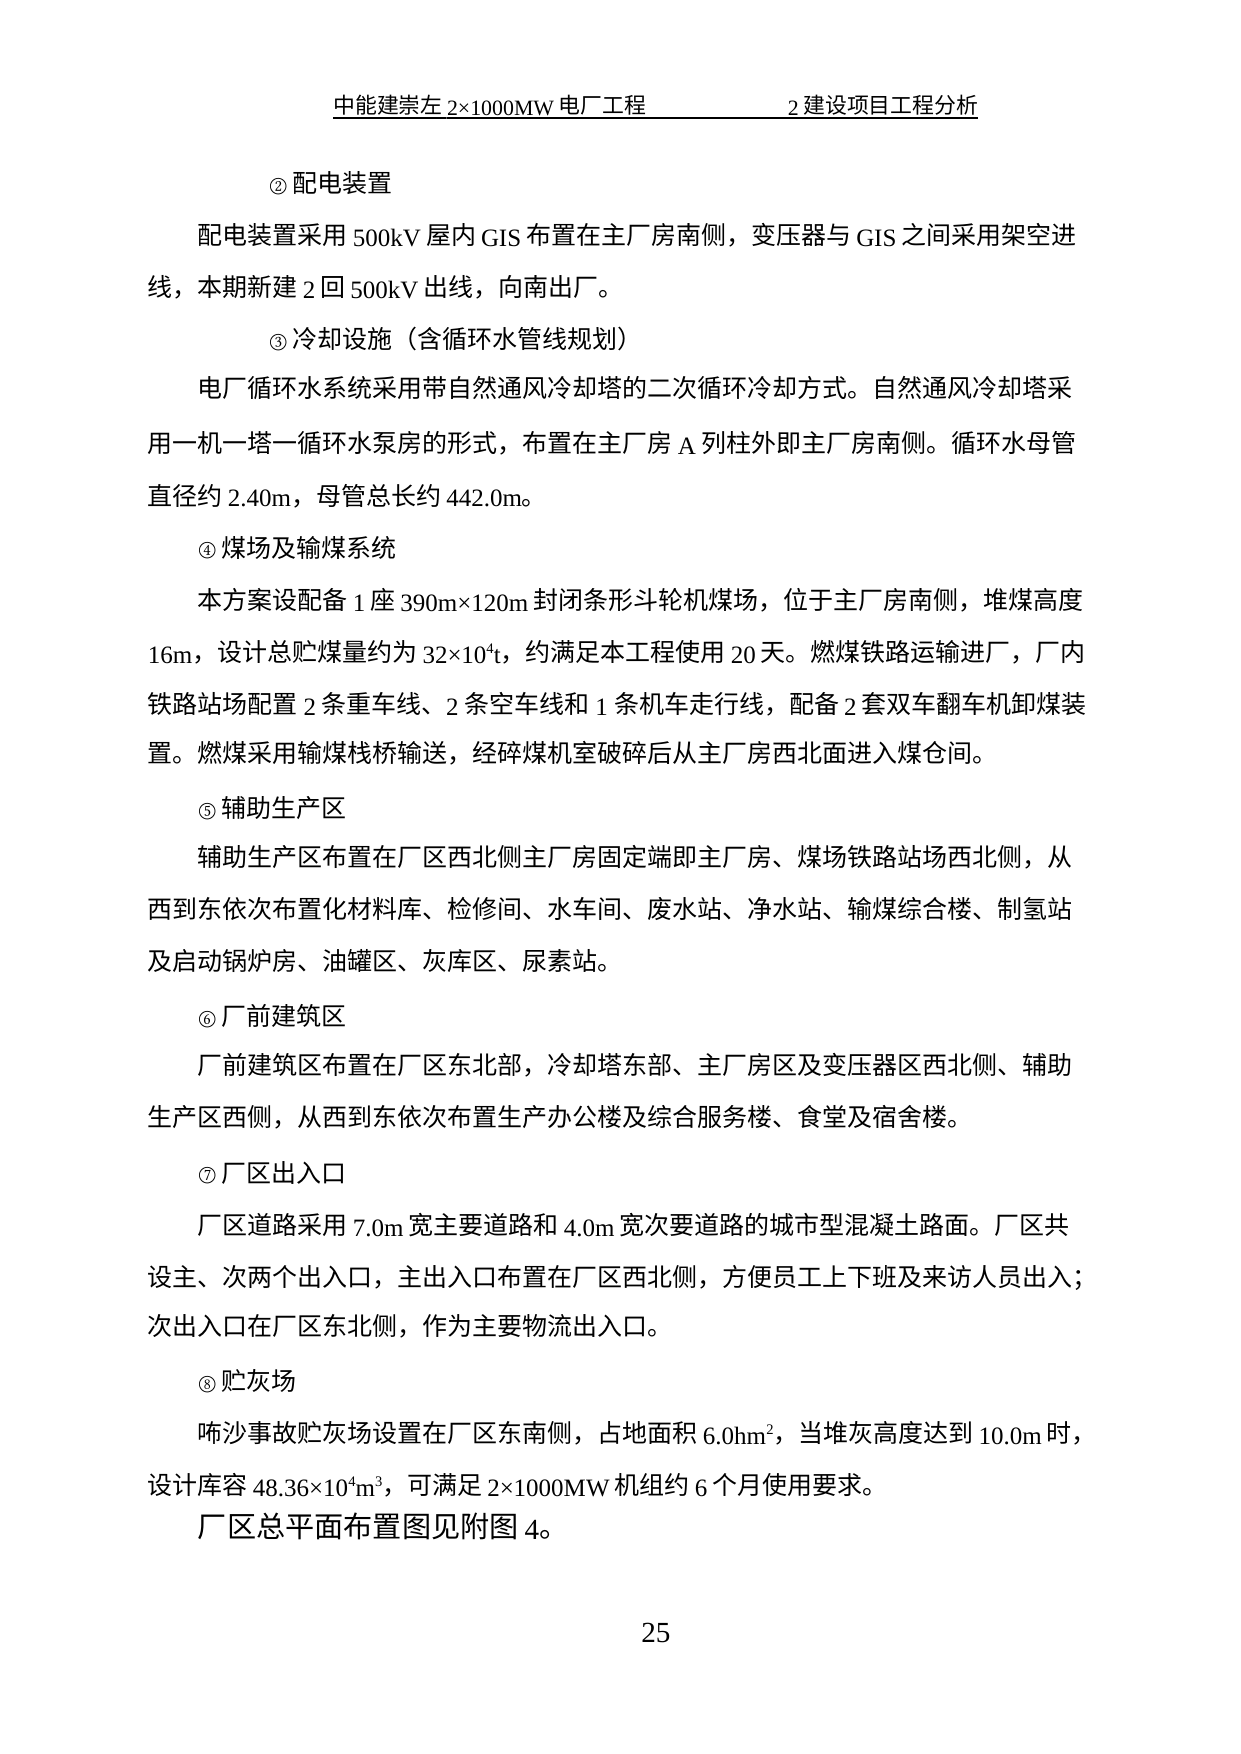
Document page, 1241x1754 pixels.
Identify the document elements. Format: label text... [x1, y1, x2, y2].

text ⑤辅助生产区 [148, 773, 1092, 825]
text ②配电装置 [198, 148, 1092, 200]
text ⑦厂区出入口 [148, 1137, 1092, 1189]
text 厂前建筑区布置在厂区东北部，冷却塔东部、主厂房区及变压器区西北侧、辅助生产区西侧，从西到东依次布置生产办公楼及综合服务楼、食堂及宿舍楼。 [148, 1033, 1092, 1137]
text 本方案设配备1座390m×120m封闭条形斗轮机煤场，位于主厂房南侧，堆煤高度16m，设计总贮煤量约为32×104t，约满足本工程使用20天。燃煤铁路运输进厂，厂内铁路站场配置 2条重车线、2 条空车线和 1 条机车走行线，配备2套双车翻车机卸煤装置。燃煤采用输煤栈桥输送，经碎煤机室破碎后从主厂房西北面进入煤仓间。 [148, 564, 1092, 773]
text 咘沙事故贮灰场设置在厂区东南侧，占地面积6.0hm2，当堆灰高度达到10.0m时，设计库容48.36×104m3，可满足2×1000MW机组约6个月使用要求。 [148, 1398, 1092, 1502]
text ③冷却设施（含循环水管线规划） [198, 304, 1092, 356]
text 厂区道路采用7.0m宽主要道路和4.0m宽次要道路的城市型混凝土路面。厂区共设主、次两个出入口，主出入口布置在厂区西北侧，方便员工上下班及来访人员出入；次出入口在厂区东北侧，作为主要物流出入口。 [148, 1189, 1092, 1346]
text ④煤场及输煤系统 [148, 512, 1092, 564]
text 电厂循环水系统采用带自然通风冷却塔的二次循环冷却方式。自然通风冷却塔采用一机一塔一循环水泵房的形式，布置在主厂房A列柱外即主厂房南侧。循环水母管直径约2.40m，母管总长约442.0m。 [148, 356, 1092, 512]
text 辅助生产区布置在厂区西北侧主厂房固定端即主厂房、煤场铁路站场西北侧，从西到东依次布置化材料库、检修间、水车间、废水站、净水站、输煤综合楼、制氢站及启动锅炉房、油罐区、灰库区、尿素站。 [148, 825, 1092, 981]
text 厂区总平面布置图见附图4。 [148, 1502, 1092, 1546]
text 配电装置采用500kV屋内GIS布置在主厂房南侧，变压器与GIS之间采用架空进线，本期新建2回500kV出线，向南出厂。 [148, 200, 1092, 304]
text ⑥厂前建筑区 [148, 981, 1092, 1033]
text ⑧贮灰场 [148, 1346, 1092, 1398]
